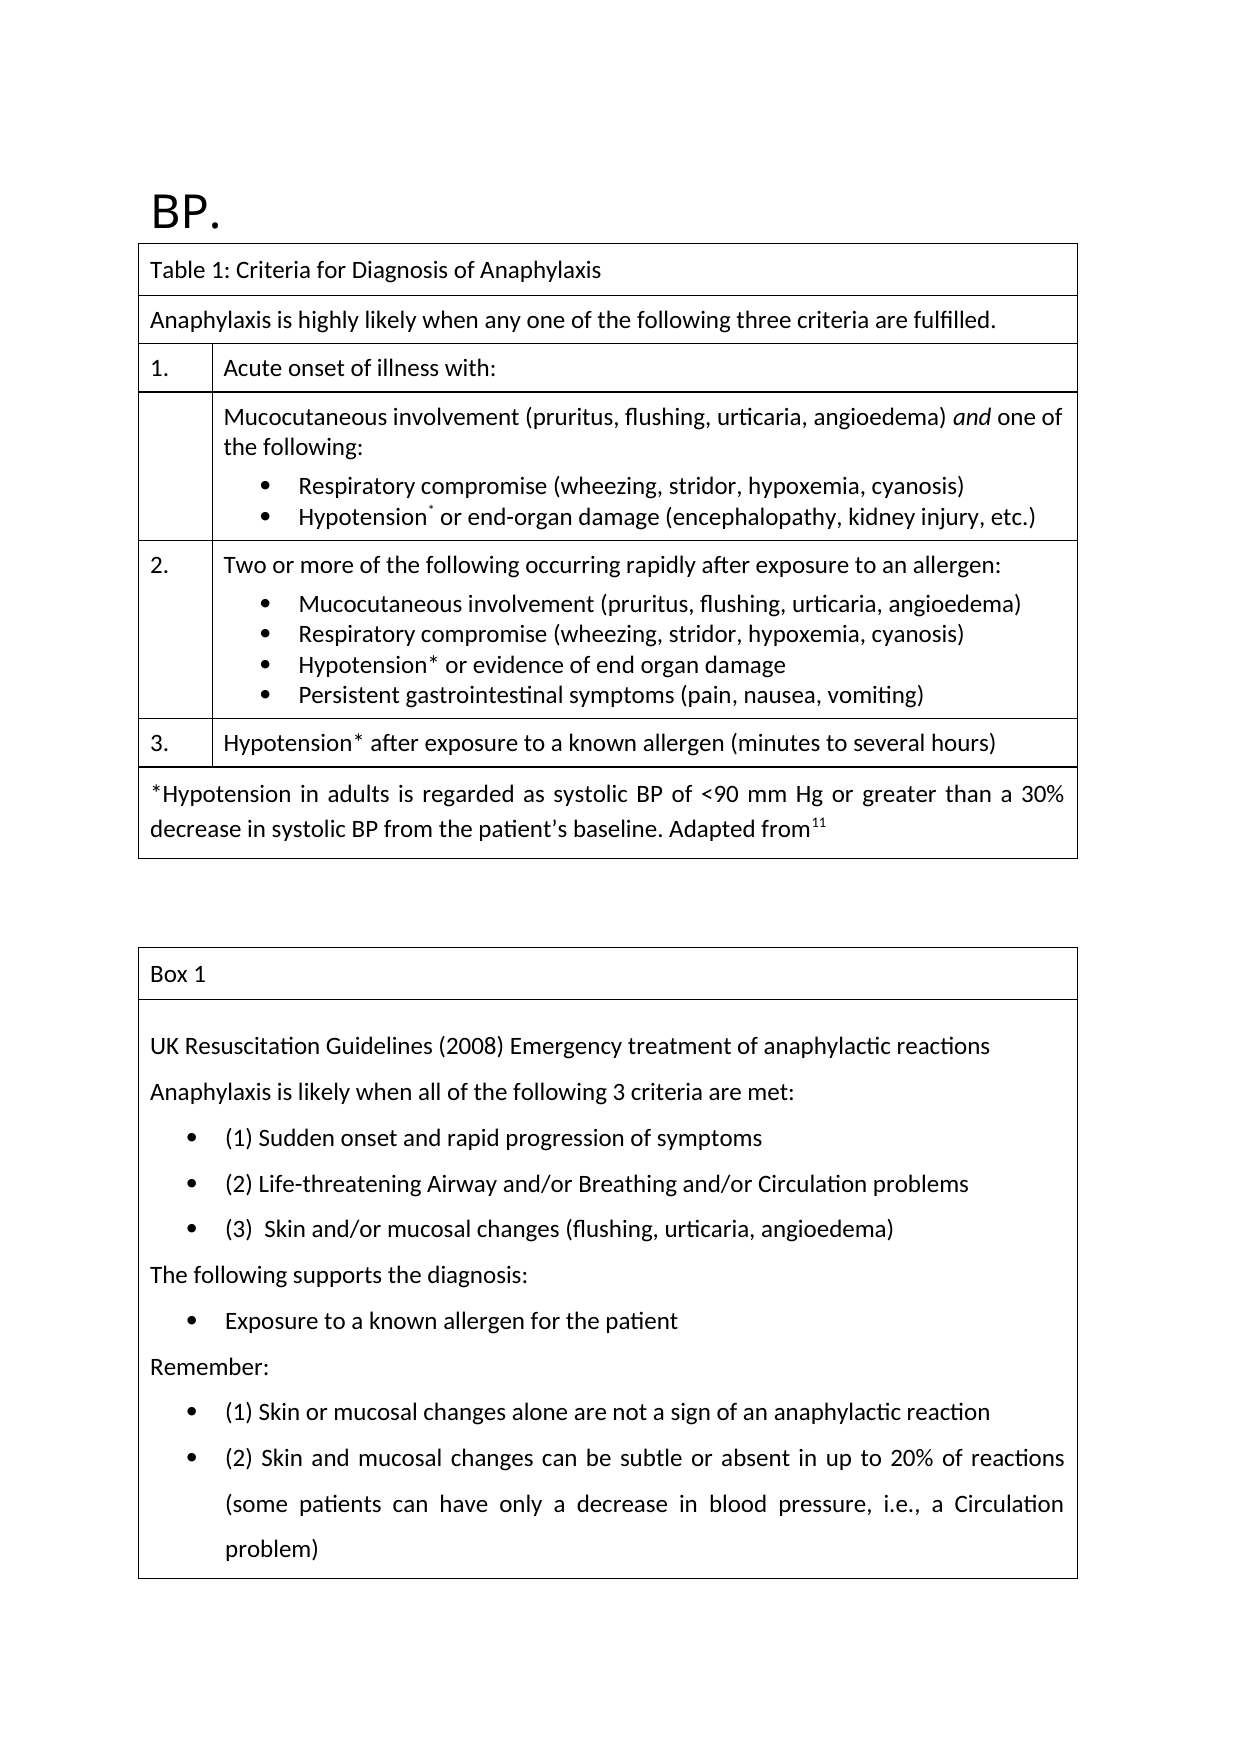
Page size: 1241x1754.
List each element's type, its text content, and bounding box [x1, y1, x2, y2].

text BP. [150, 179, 1090, 243]
table_cell Acute onset of illness with: [213, 344, 1077, 391]
table_cell Mucocutaneous involvement (pruritus, flushing, urticaria, angioedema) and one of the following: Respiratory compromise (wheezing, stridor, hypoxemia, cyanosis) Hypotension* or end-organ damage (encephalopathy, kidney injury, etc.) [213, 393, 1077, 539]
table_cell [139, 393, 212, 539]
table_cell Anaphylaxis is highly likely when any one of the following three criteria are fulfilled. [139, 296, 1077, 343]
table_header Table 1: Criteria for Diagnosis of Anaphylaxis [139, 244, 1077, 295]
table_cell *Hypotension in adults is regarded as systolic BP of <90 mm Hg or greater than a 30% decrease in systolic BP from the patient’s baseline. Adapted from11 [139, 768, 1077, 858]
table_cell 2. [139, 541, 212, 718]
table_cell 1. [139, 344, 212, 391]
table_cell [139, 1000, 1077, 1578]
table_cell Hypotension* after exposure to a known allergen (minutes to several hours) [213, 719, 1077, 766]
table_cell Two or more of the following occurring rapidly after exposure to an allergen: Mucocutaneous involvement (pruritus, flushing, urticaria, angioedema) Respiratory compromise (wheezing, stridor, hypoxemia, cyanosis) Hypotension* or evidence of end organ damage Persistent gastrointestinal symptoms (pain, nausea, vomiting) [213, 541, 1077, 718]
table_cell 3. [139, 719, 212, 766]
table_header Box 1 [139, 948, 1077, 999]
